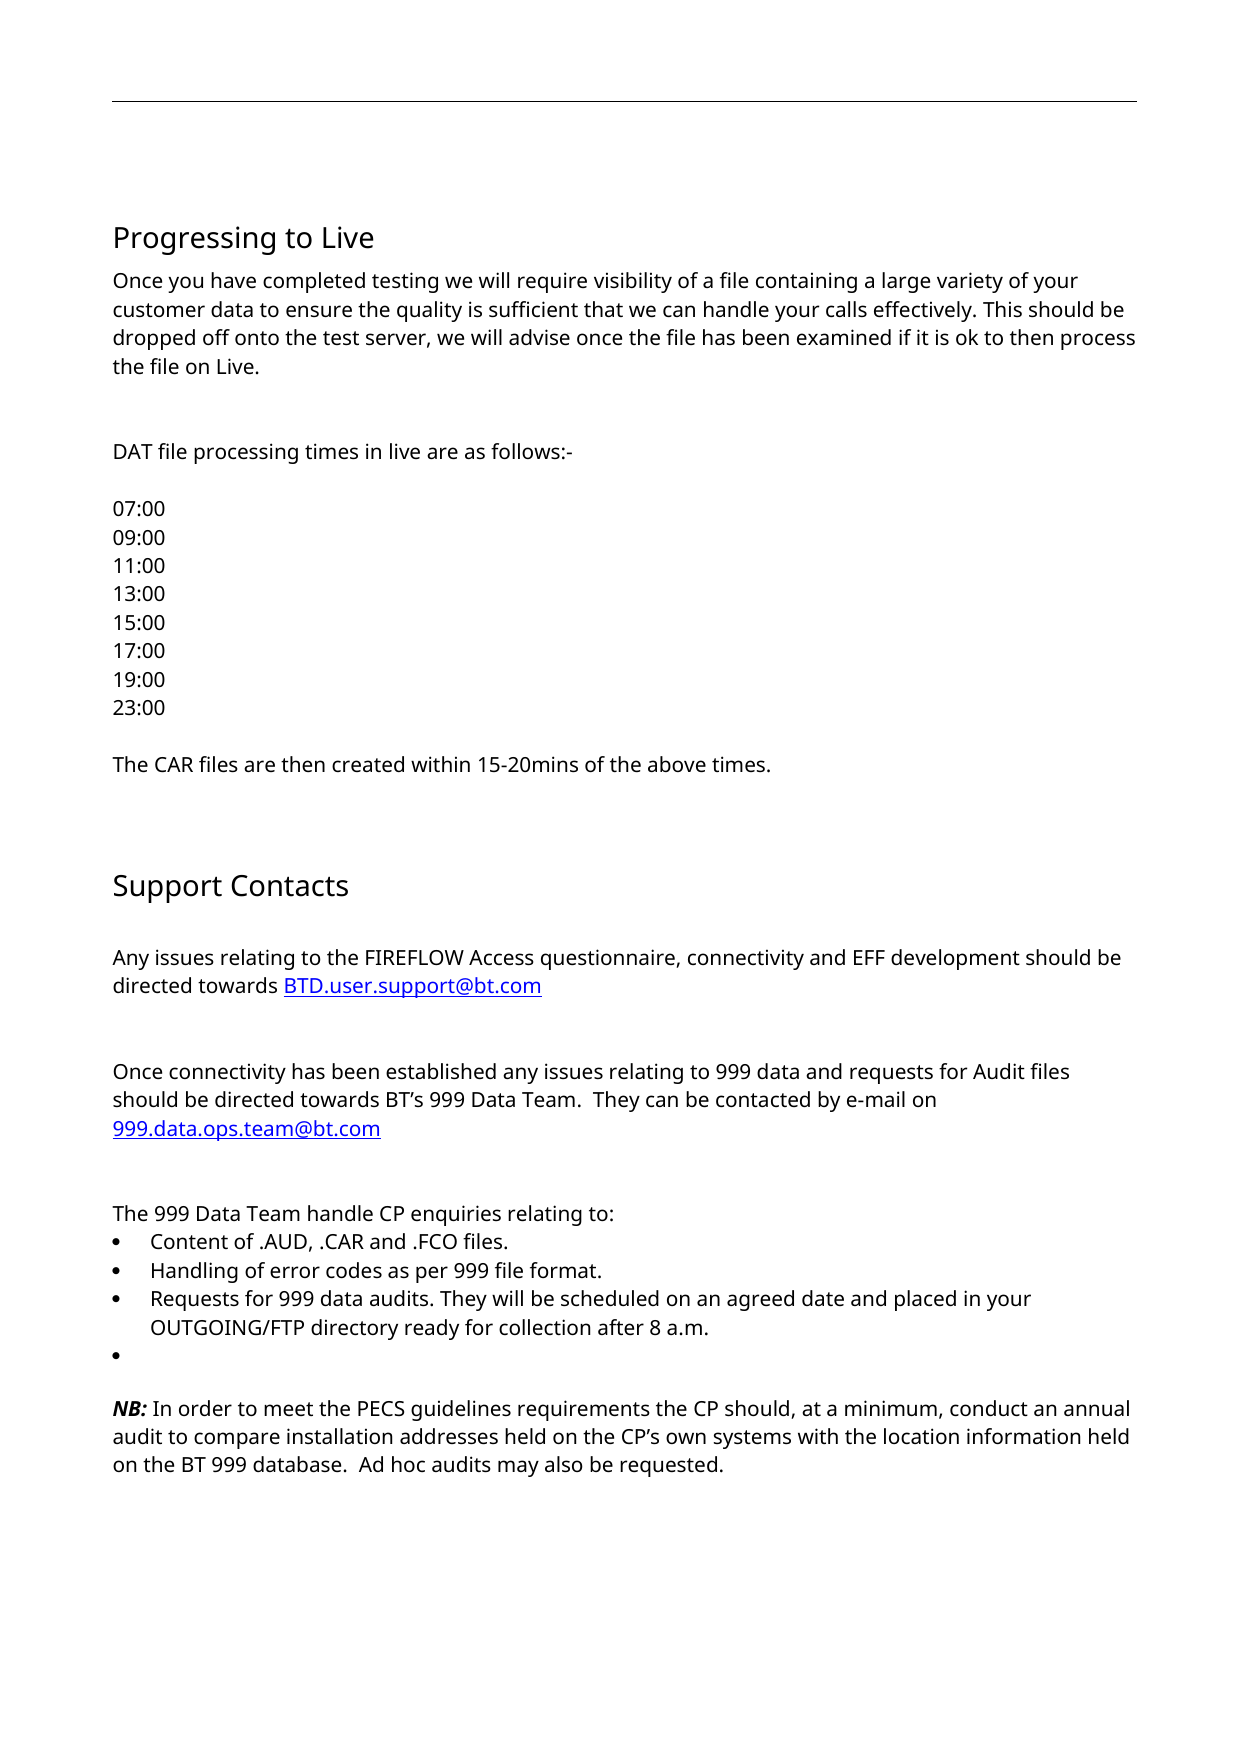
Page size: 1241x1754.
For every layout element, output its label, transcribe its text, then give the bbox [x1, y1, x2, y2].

text The CAR files are then created within 15-20mins of the above times. [112, 750, 1137, 778]
text The 999 Data Team handle CP enquiries relating to: [112, 1199, 1137, 1227]
text 15:00 [112, 608, 1137, 636]
text NB: In order to meet the PECS guidelines requirements the CP should, at a minimum, conduct an annual audit to compare installation addresses held on the CP’s own systems with the location information held on the BT 999 database. Ad hoc audits may also be requested. [112, 1394, 1137, 1479]
text Once connectivity has been established any issues relating to 999 data and requests for Audit files should be directed towards BT’s 999 Data Team. They can be contacted by e-mail on 999.data.ops.team@bt.com [112, 1057, 1137, 1142]
text 07:00 [112, 494, 1137, 523]
text 09:00 [112, 523, 1137, 551]
text DAT file processing times in live are as follows:- [112, 437, 1137, 466]
text 19:00 [112, 665, 1137, 693]
text 11:00 [112, 551, 1137, 579]
subtitle Support Contacts [112, 873, 1137, 902]
text 13:00 [112, 579, 1137, 608]
subtitle Progressing to Live [112, 196, 1137, 254]
text Any issues relating to the FIREFLOW Access questionnaire, connectivity and EFF development should be directed towards BTD.user.support@bt.com [112, 943, 1137, 1000]
text Once you have completed testing we will require visibility of a file containing a large variety of your customer data to ensure the quality is sufficient that we can handle your calls effectively. This should be dropped off onto the test server, we will advise once the file has been examined if it is ok to then process the file on Live. [112, 267, 1137, 380]
list Handling of error codes as per 999 file format. [112, 1256, 1137, 1284]
list Content of .AUD, .CAR and .FCO files. [112, 1227, 1137, 1256]
list Requests for 999 data audits. They will be scheduled on an agreed date and placed in your OUTGOING/FTP directory ready for collection after 8 a.m. [112, 1284, 1137, 1341]
text 23:00 [112, 693, 1137, 722]
text 17:00 [112, 636, 1137, 665]
